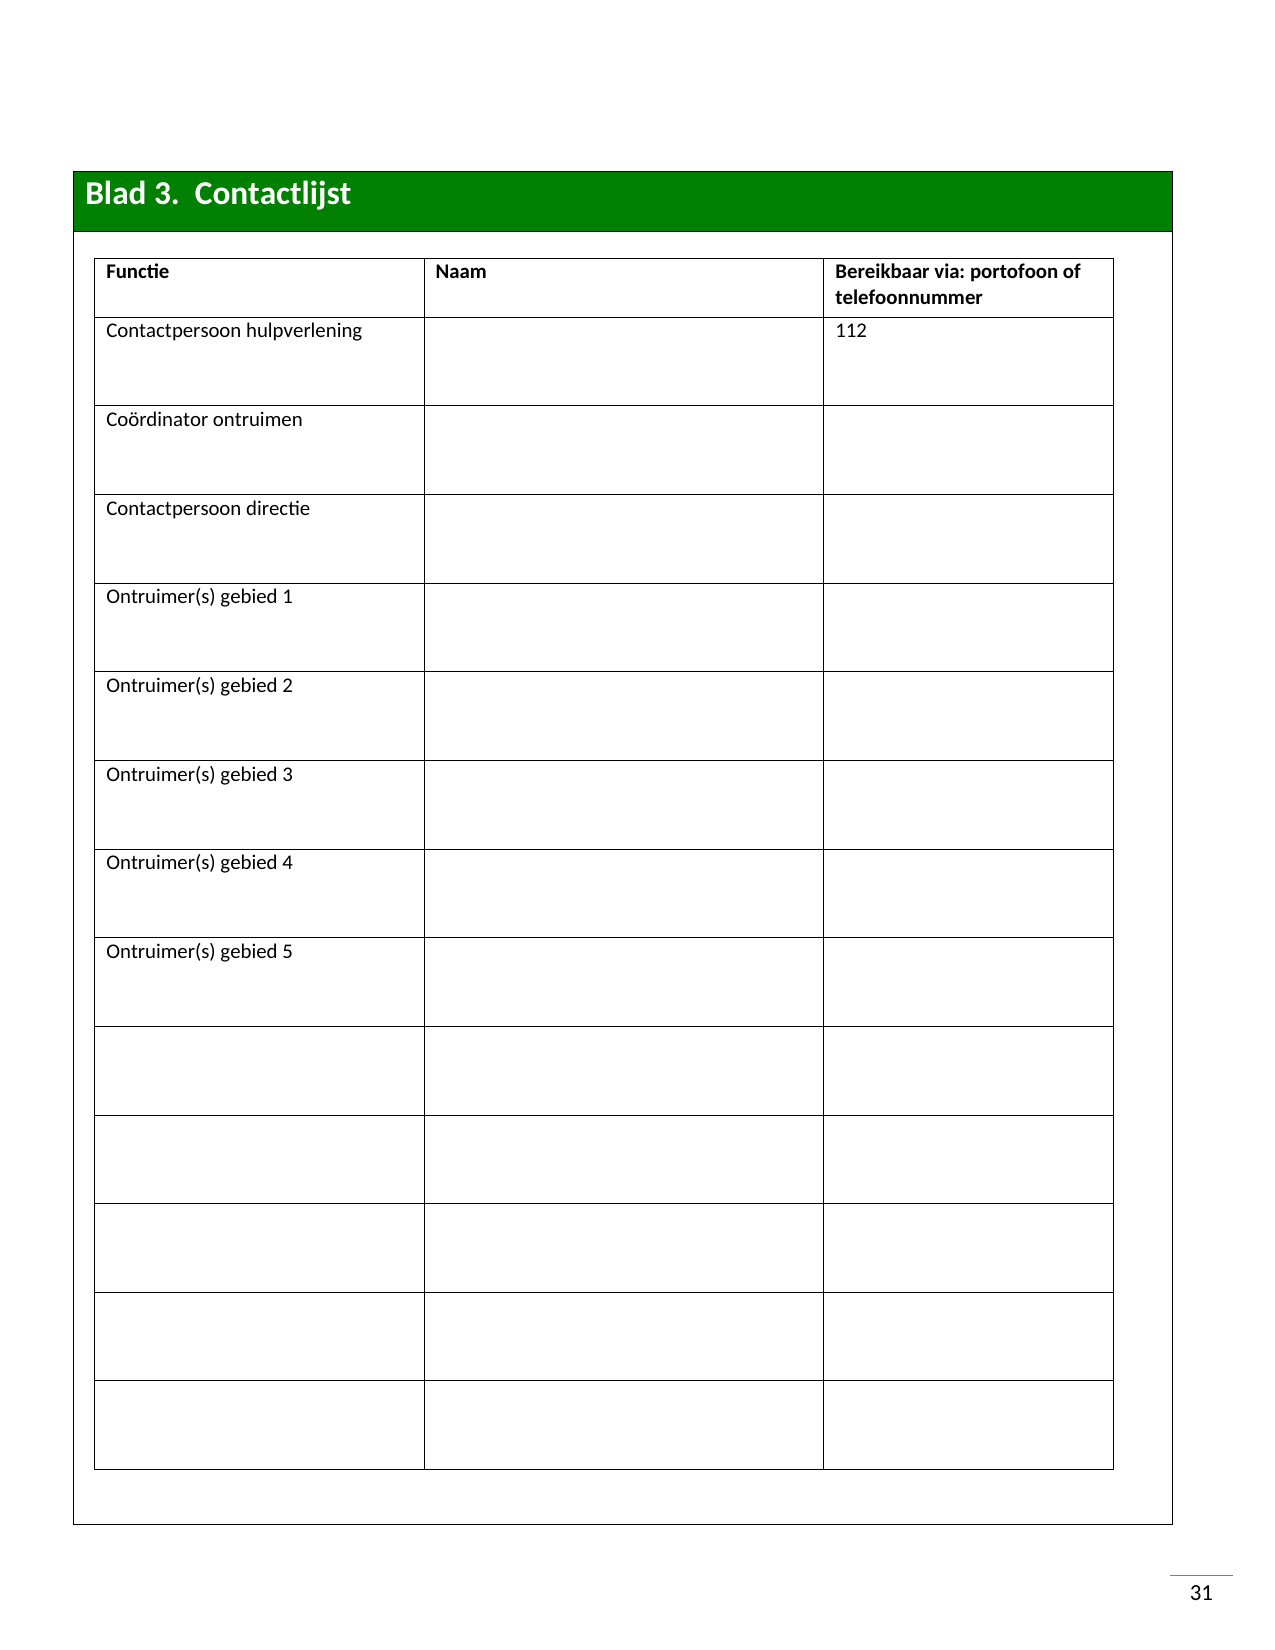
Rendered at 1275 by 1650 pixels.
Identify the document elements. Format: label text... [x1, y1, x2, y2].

table_header Blad 3. Contactlijst [74, 172, 1172, 231]
table_cell [74, 232, 1172, 1523]
